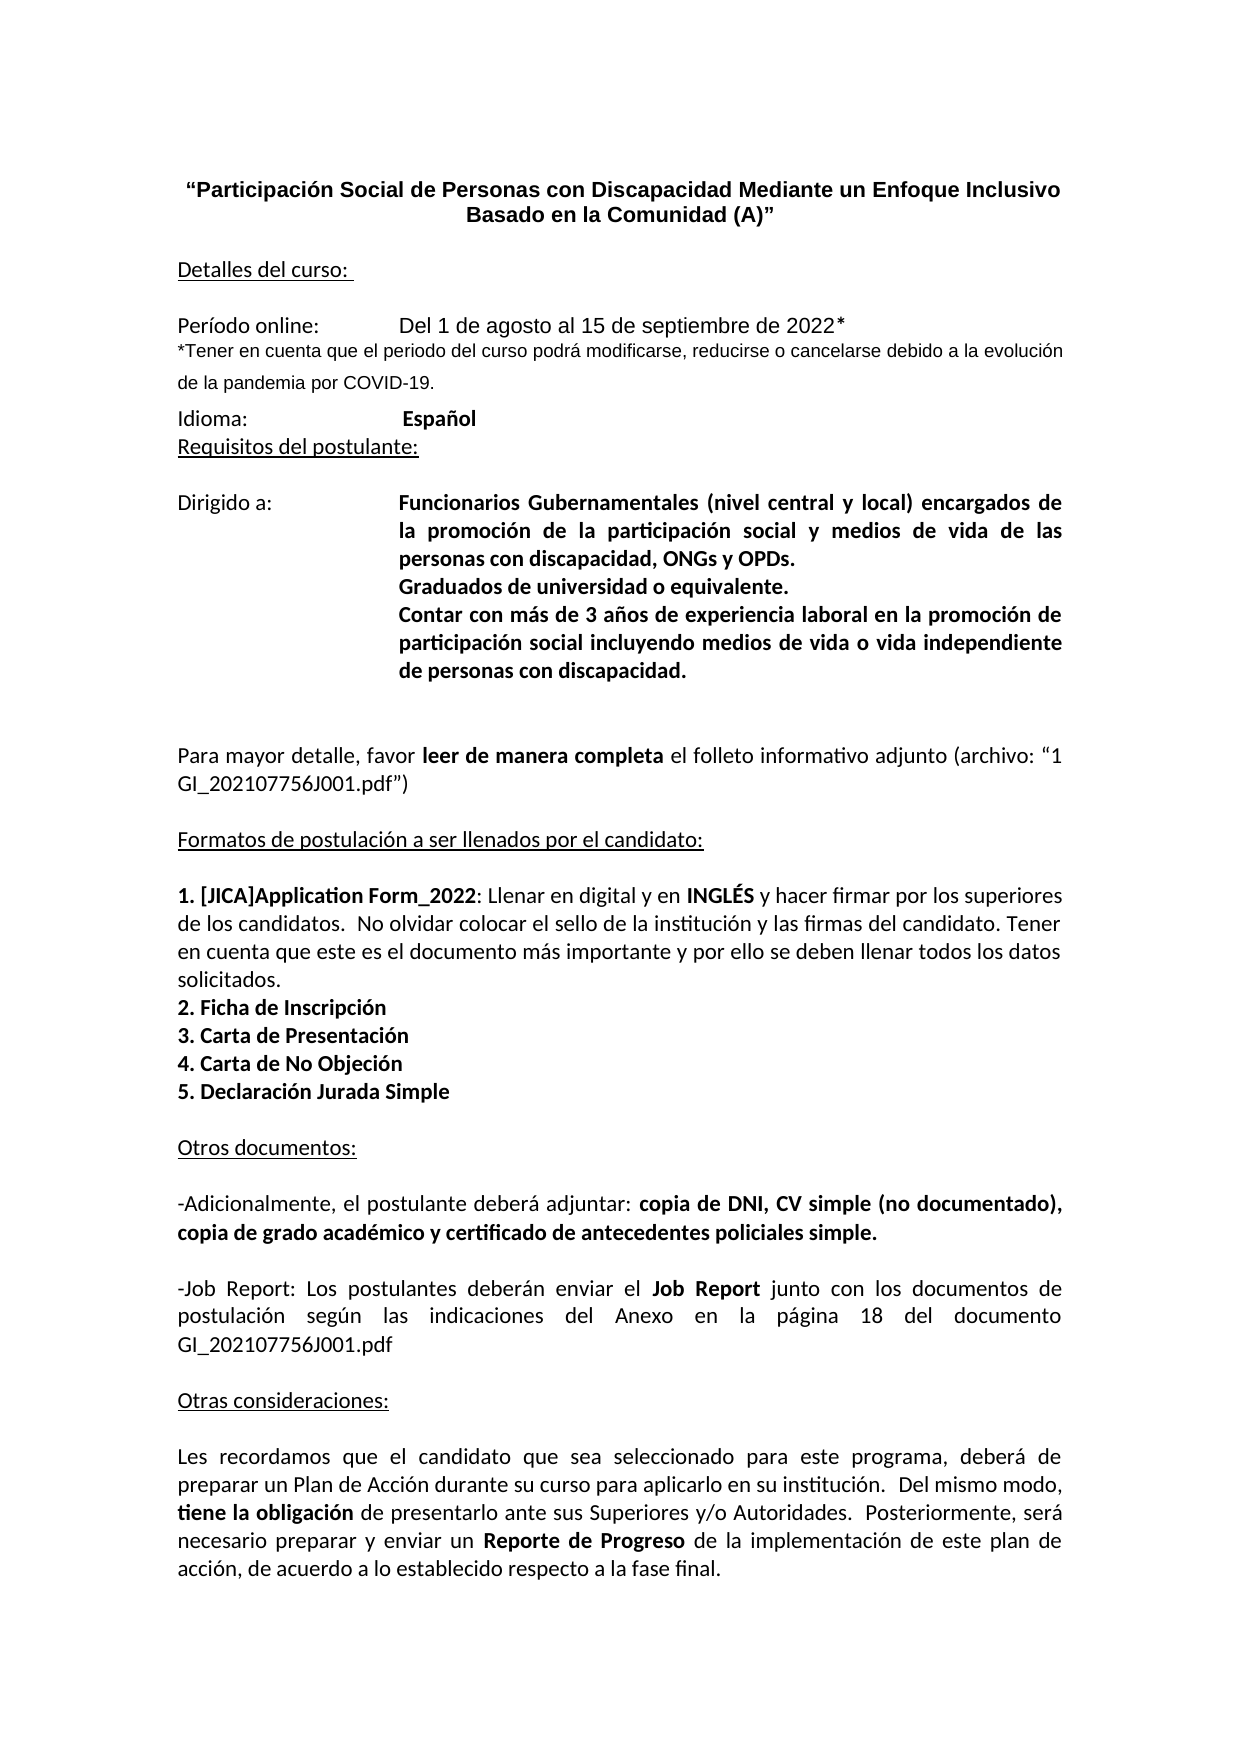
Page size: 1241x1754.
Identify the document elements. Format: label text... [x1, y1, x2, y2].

text Dirigido a: Funcionarios Gubernamentales (nivel central y local) encargados de la promoción de la participación social y medios de vida de las personas con discapacidad, ONGs y OPDs. [177, 488, 1063, 572]
text Requisitos del postulante: [177, 432, 1063, 460]
text Período online: Del 1 de agosto al 15 de septiembre de 2022* [177, 312, 1063, 340]
text Otras consideraciones: [177, 1386, 1063, 1414]
text 3. Carta de Presentación [177, 1021, 1063, 1049]
text 4. Carta de No Objeción [177, 1049, 1063, 1077]
text 5. Declaración Jurada Simple [177, 1077, 1063, 1106]
text Otros documentos: [177, 1133, 1063, 1162]
text -Job Report: Los postulantes deberán enviar el Job Report junto con los documentos de postulación según las indicaciones del Anexo en la página 18 del documento GI_202107756J001.pdf [177, 1274, 1063, 1358]
text Graduados de universidad o equivalente. [177, 572, 1063, 600]
text Formatos de postulación a ser llenados por el candidato: [177, 825, 1063, 853]
text Detalles del curso: [177, 256, 1063, 284]
text 2. Ficha de Inscripción [177, 993, 1063, 1021]
text Les recordamos que el candidato que sea seleccionado para este programa, deberá de preparar un Plan de Acción durante su curso para aplicarlo en su institución. Del mismo modo, tiene la obligación de presentarlo ante sus Superiores y/o Autoridades. Posteriormente, será necesario preparar y enviar un Reporte de Progreso de la implementación de este plan de acción, de acuerdo a lo establecido respecto a la fase final. [177, 1442, 1063, 1582]
text *Tener en cuenta que el periodo del curso podrá modificarse, reducirse o cancelarse debido a la evolución de la pandemia por COVID-19. [177, 340, 1063, 393]
text Para mayor detalle, favor leer de manera completa el folleto informativo adjunto (archivo: “1 GI_202107756J001.pdf”) [177, 741, 1063, 797]
text -Adicionalmente, el postulante deberá adjuntar: copia de DNI, CV simple (no documentado), copia de grado académico y certificado de antecedentes policiales simple. [177, 1189, 1063, 1246]
text 1. [JICA]Application Form_2022: Llenar en digital y en INGLÉS y hacer firmar por los superiores de los candidatos. No olvidar colocar el sello de la institución y las firmas del candidato. Tener en cuenta que este es el documento más importante y por ello se deben llenar todos los datos solicitados. [177, 881, 1063, 993]
text Idioma: Español [177, 404, 1063, 432]
text Contar con más de 3 años de experiencia laboral en la promoción de participación social incluyendo medios de vida o vida independiente de personas con discapacidad. [177, 600, 1063, 684]
text “Participación Social de Personas con Discapacidad Mediante un Enfoque Inclusivo Basado en la Comunidad (A)” [177, 177, 1063, 228]
